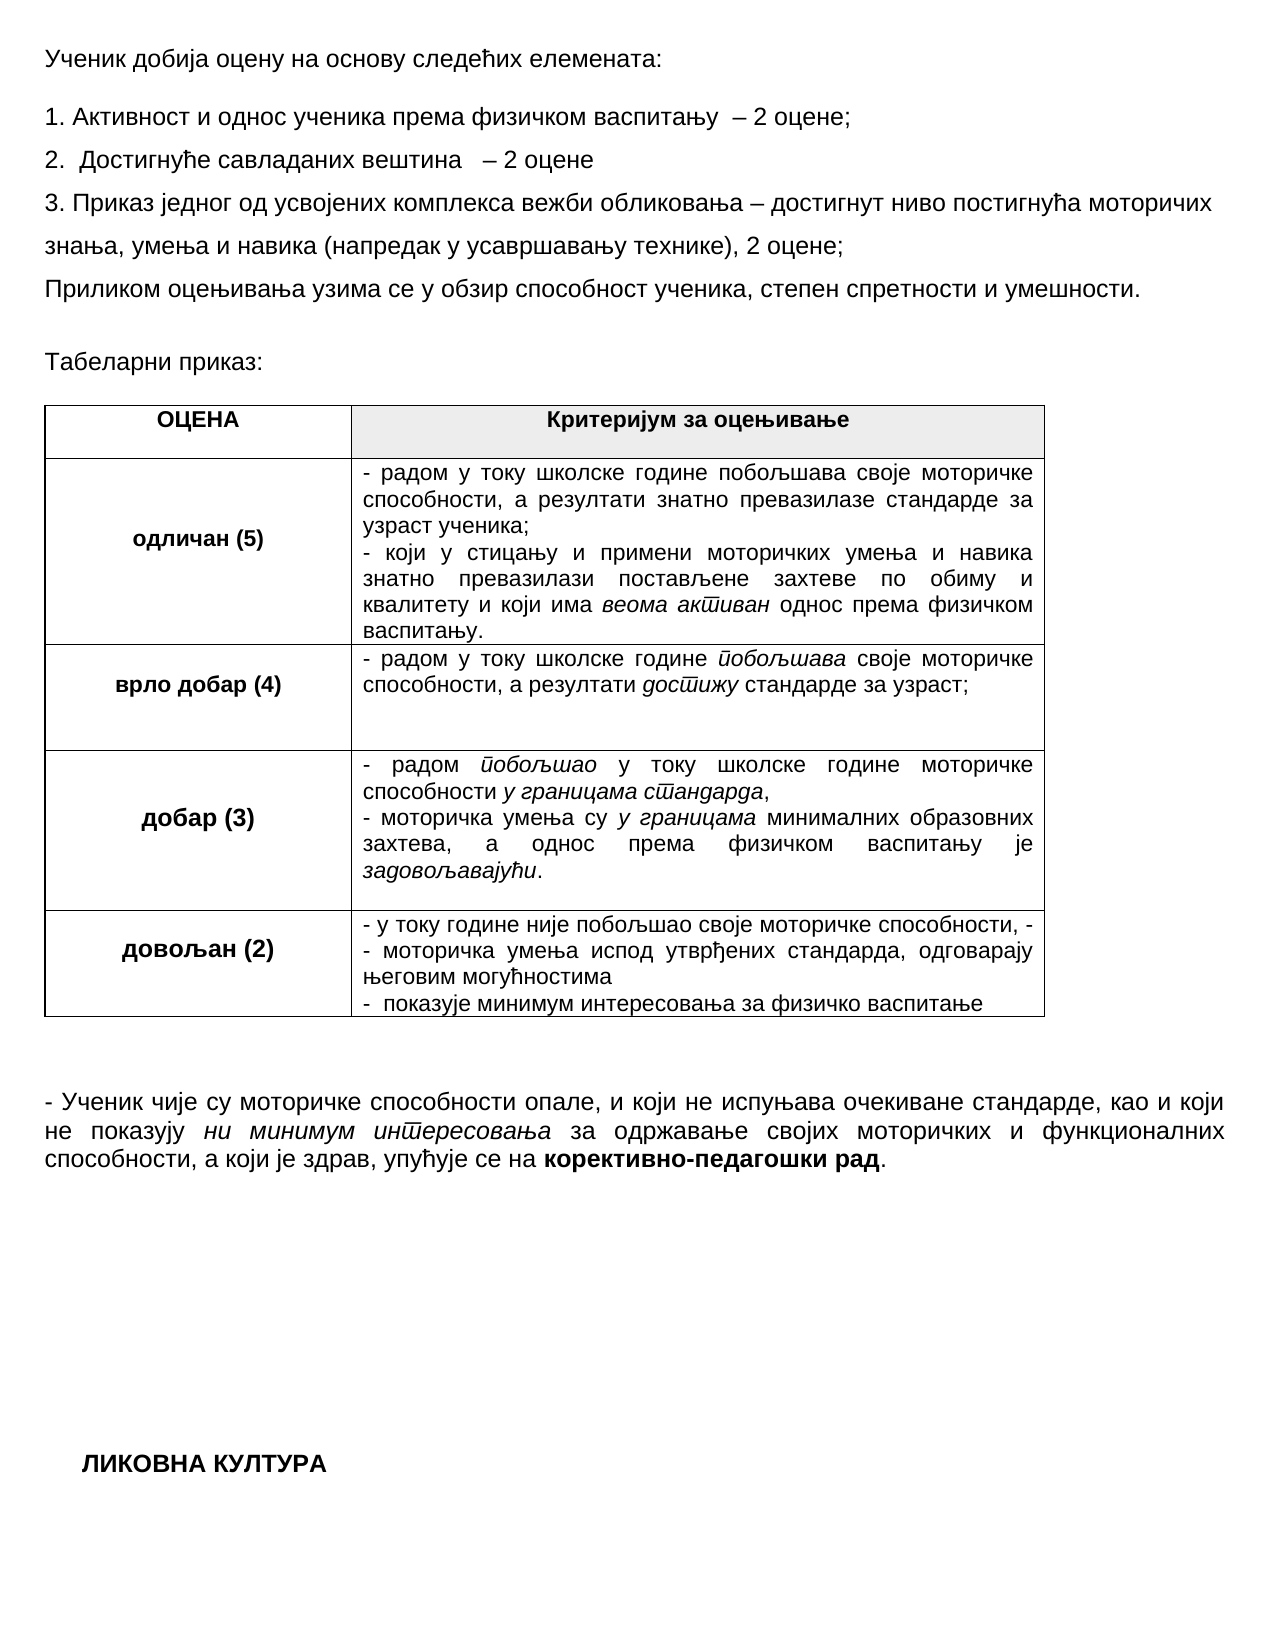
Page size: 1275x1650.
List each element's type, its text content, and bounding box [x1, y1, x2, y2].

table_cell добар (3) [46, 751, 351, 909]
text Ученик добија оцену на основу следећих елемената: [44, 44, 1226, 73]
text 3. Приказ једног од усвојених комплекса вежби обликовања – достигнут ниво постигнућа моторичих знања, умења и навика (напредак у усавршавању технике), 2 оцене; [44, 188, 1226, 260]
text Табеларни приказ: [44, 347, 1226, 375]
text 1. Активност и однос ученика према физичком васпитању – 2 оцене; [44, 102, 1226, 131]
table_header ОЦЕНА [46, 406, 351, 458]
text 2. Достигнуће савладаних вештина – 2 оцене [44, 145, 1226, 174]
table_cell - радом побољшао у току школске године моторичке способности у границама стандарда, - моторичка умења су у границама минималних образовних захтева, а однос према физичком васпитању је задовољавајући. [352, 751, 1044, 909]
text ЛИКОВНА КУЛТУРА [82, 1449, 1226, 1478]
table_cell довољан (2) [46, 911, 351, 1016]
text Приликом оцењивања узима се у обзир способност ученика, степен спретности и умешности. [44, 274, 1226, 303]
table_cell врло добар (4) [46, 645, 351, 750]
table_header Критеријум за оцењивање [352, 406, 1044, 458]
table_cell - радом у току школске године побољшава своје моторичке способности, а резултати знатно превазилазе стандарде за узраст ученика; - који у стицању и примени моторичких умења и навика знатно превазилази постављене захтеве по обиму и квалитету и који има веома активан однос према физичком васпитању. [352, 459, 1044, 644]
table_cell - у току године није побољшао своје моторичке способности, - - моторичка умења испод утврђених стандарда, одговарају његовим могућностима - показује минимум интересовања за физичко васпитање [352, 911, 1044, 1016]
table_cell - радом у току школске године побољшава своје моторичке способности, а резултати достижу стандарде за узраст; [352, 645, 1044, 750]
text - Ученик чије су моторичке способности опале, и који не испуњава очекиване стандарде, као и који не показују ни минимум интересовања за одржавање својих моторичких и функционалних способности, а који је здрав, упућује се на корективно-педагошки рад. [44, 1087, 1226, 1173]
table_cell одличан (5) [46, 459, 351, 644]
